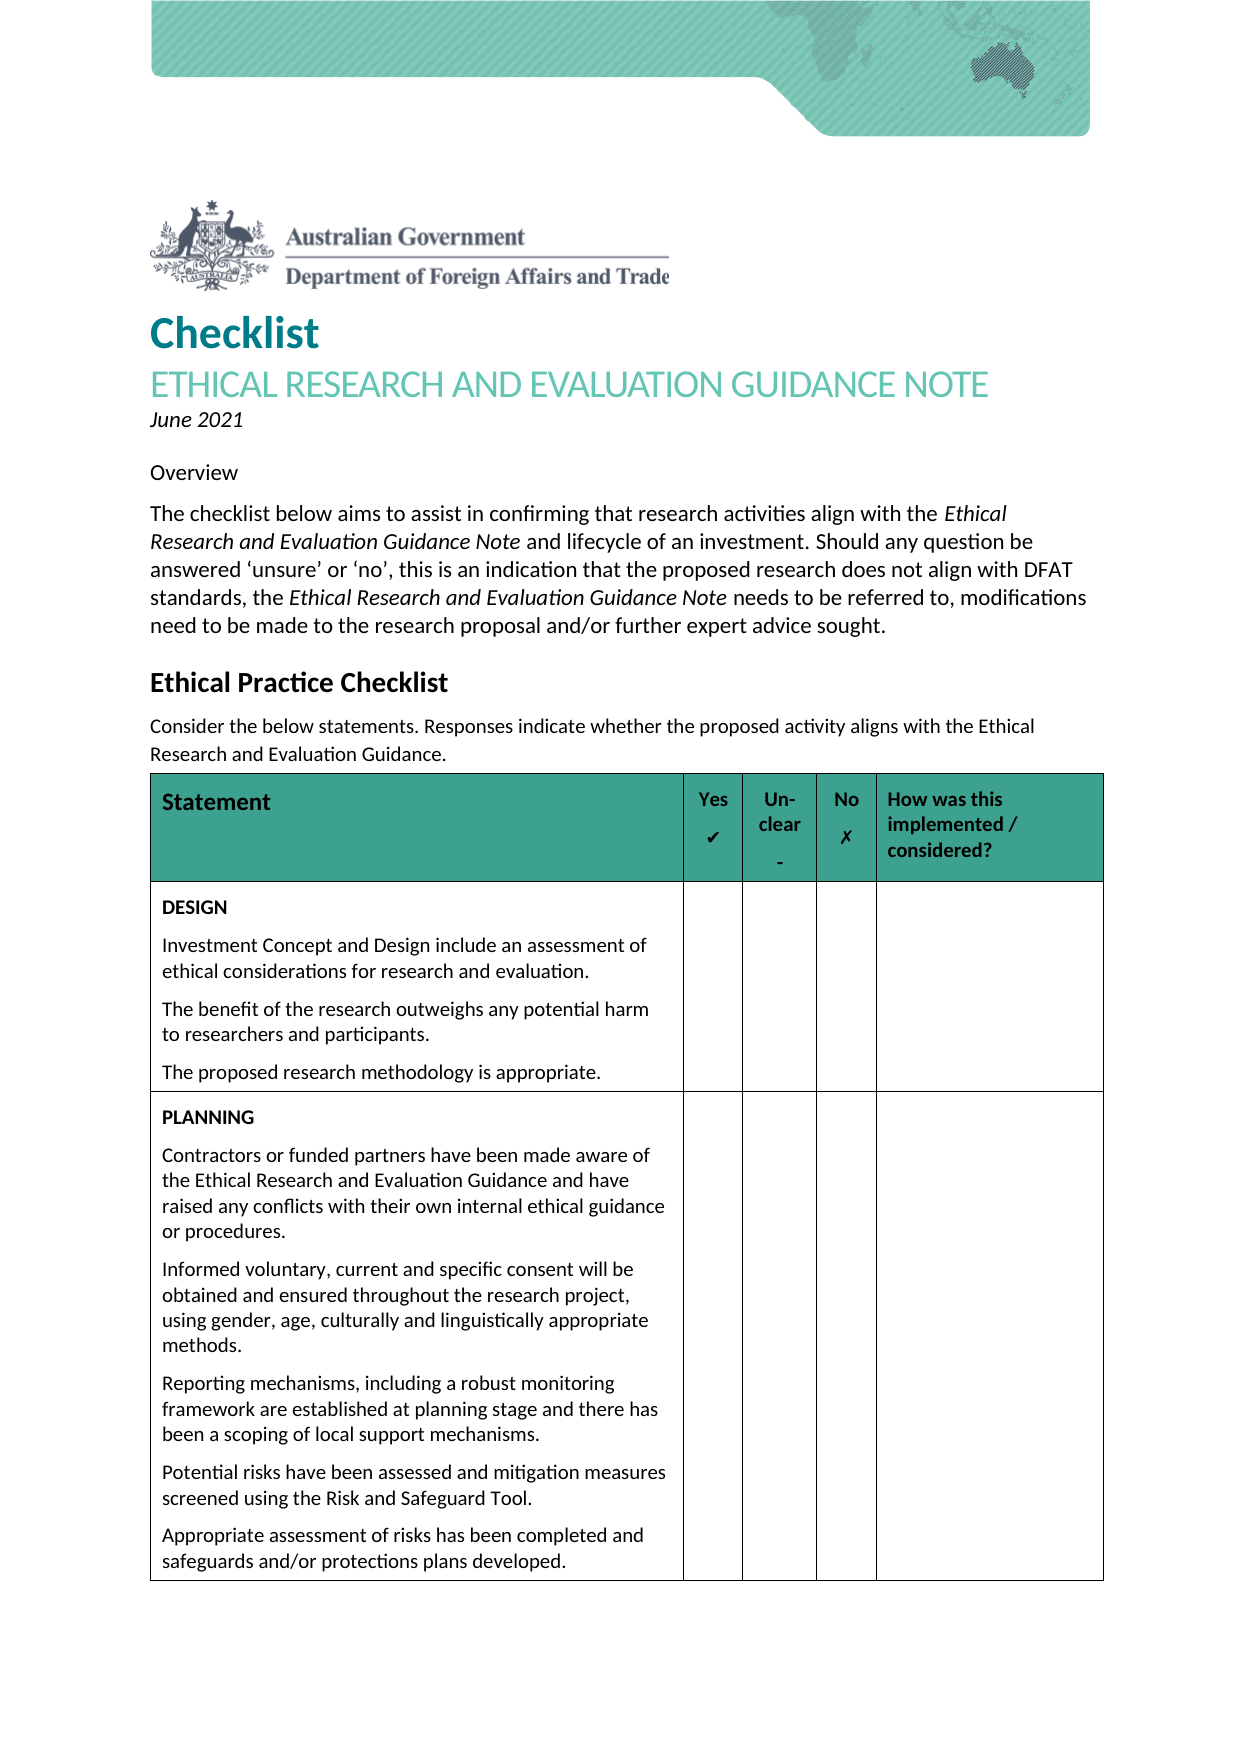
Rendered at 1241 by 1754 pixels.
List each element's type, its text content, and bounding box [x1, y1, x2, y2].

picture [150, 0, 1091, 137]
table_header Un-clear - [743, 774, 816, 881]
table_header No ✗ [817, 774, 876, 881]
table_cell [877, 882, 1103, 1091]
table_header How was this implemented / considered? [877, 774, 1103, 881]
table_cell [743, 1092, 816, 1580]
table_cell [817, 1092, 876, 1580]
table_cell [684, 882, 742, 1091]
table_cell DESIGN Investment Concept and Design include an assessment of ethical considerations for research and evaluation. The benefit of the research outweighs any potential harm to researchers and participants. The proposed research methodology is appropriate. [151, 882, 683, 1091]
table_cell [817, 882, 876, 1091]
text Checklist [150, 303, 1090, 359]
subtitle Ethical Practice Checklist [150, 664, 1090, 699]
table_header Statement [151, 774, 683, 881]
table_cell [877, 1092, 1103, 1580]
table_header Yes ✔ [684, 774, 742, 881]
text June 2021 [150, 405, 1090, 433]
table_cell [684, 1092, 742, 1580]
text The checklist below aims to assist in confirming that research activities align with the Ethical Research and Evaluation Guidance Note and lifecycle of an investment. Should any question be answered ‘unsure’ or ‘no’, this is an indication that the proposed research does not align with DFAT standards, the Ethical Research and Evaluation Guidance Note needs to be referred to, modifications need to be made to the research proposal and/or further expert advice sought. [150, 499, 1090, 639]
text Overview [150, 458, 1090, 486]
subtitle ETHICAL RESEARCH AND EVALUATION GUIDANCE NOTE [150, 366, 1090, 405]
picture [150, 200, 669, 291]
text Consider the below statements. Responses indicate whether the proposed activity aligns with the Ethical Research and Evaluation Guidance. [150, 712, 1090, 766]
table_cell [743, 882, 816, 1091]
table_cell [151, 1092, 683, 1580]
